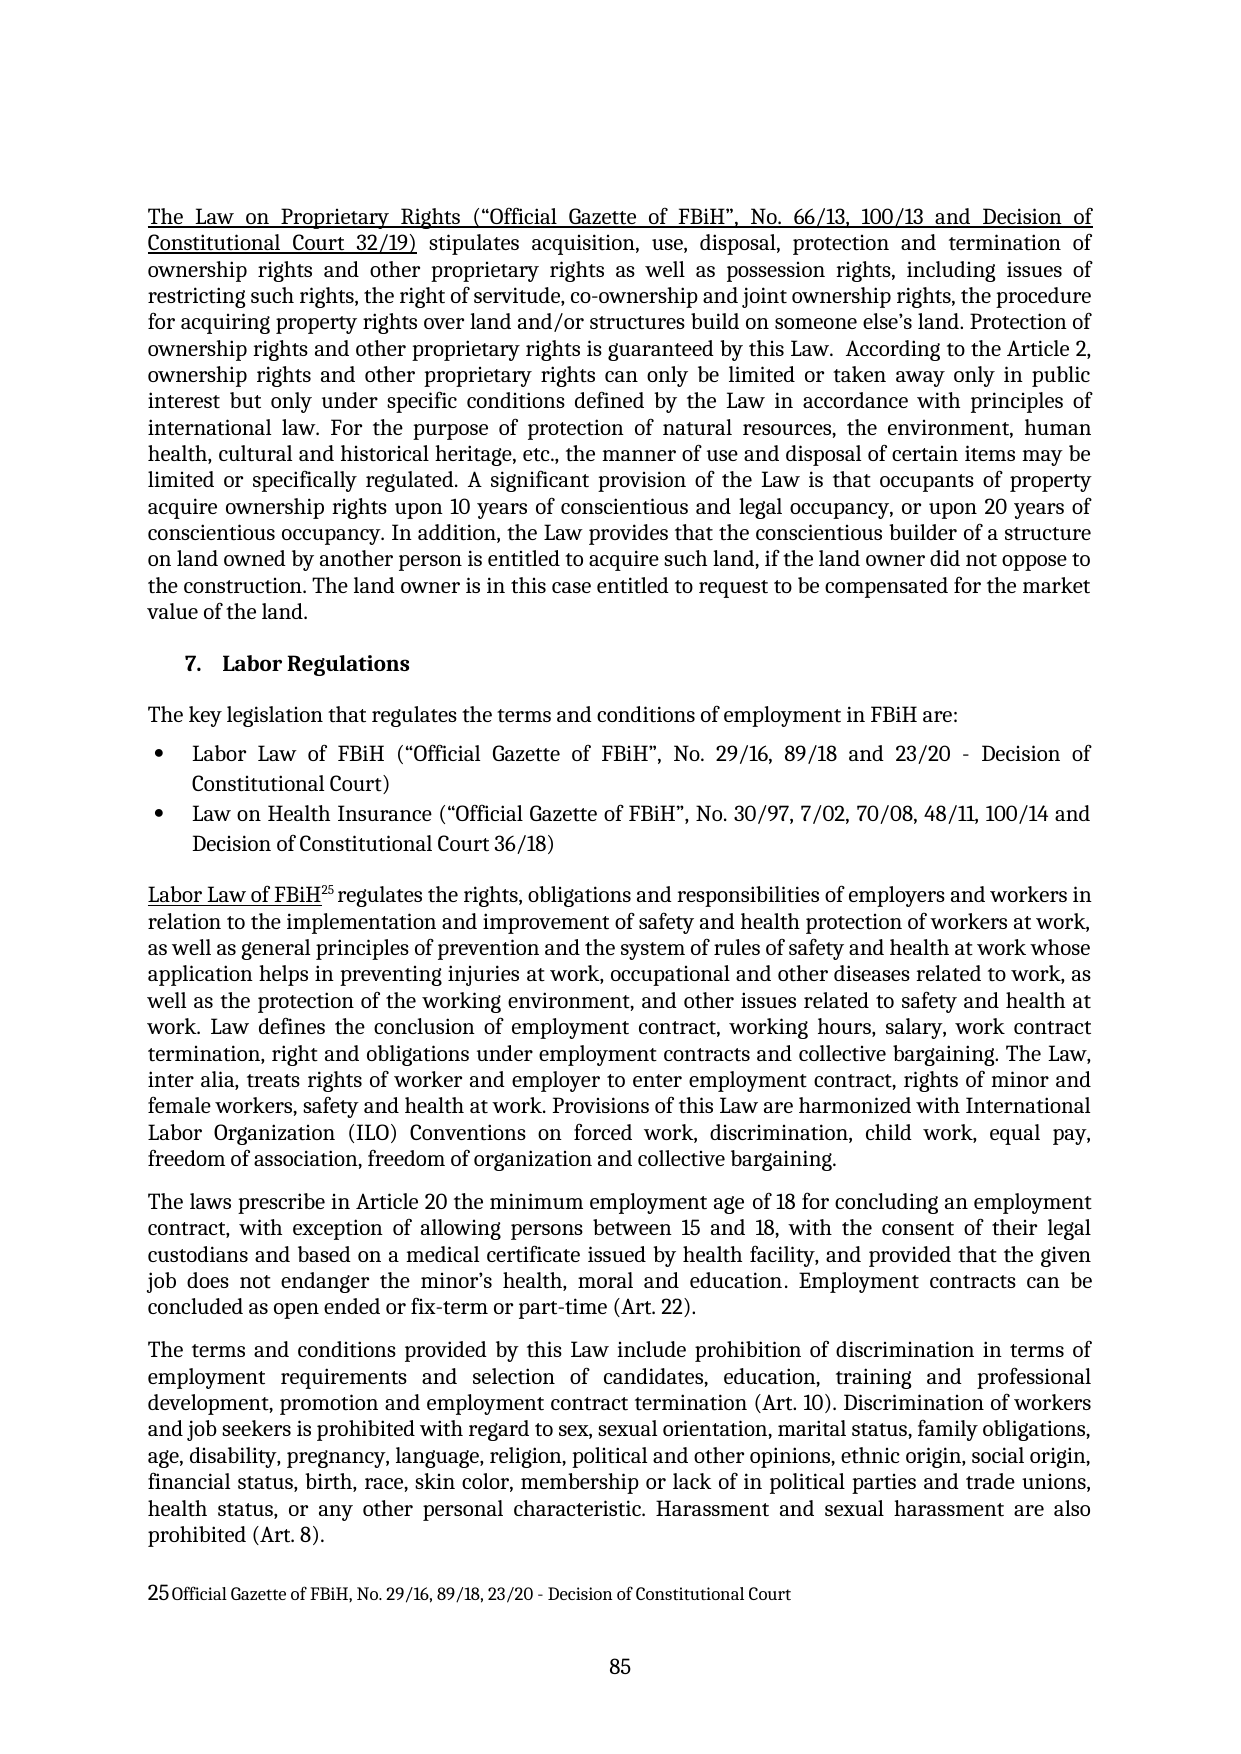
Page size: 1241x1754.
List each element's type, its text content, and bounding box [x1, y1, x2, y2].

text The laws prescribe in Article 20 the minimum employment age of 18 for concluding an employment contract, with exception of allowing persons between 15 and 18, with the consent of their legal custodians and based on a medical certificate issued by health facility, and provided that the given job does not endanger the minor’s health, moral and education. Employment contracts can be concluded as open ended or fix-term or part-time (Art. 22). [148, 1189, 1093, 1321]
text The terms and conditions provided by this Law include prohibition of discrimination in terms of employment requirements and selection of candidates, education, training and professional development, promotion and employment contract termination (Art. 10). Discrimination of workers and job seekers is prohibited with regard to sex, sexual orientation, marital status, family obligations, age, disability, pregnancy, language, religion, political and other opinions, ethnic origin, social origin, financial status, birth, race, skin color, membership or lack of in political parties and trade unions, health status, or any other personal characteristic. Harassment and sexual harassment are also prohibited (Art. 8). [148, 1337, 1093, 1548]
list Law on Health Insurance (“Official Gazette of FBiH”, No. 30/97, 7/02, 70/08, 48/11, 100/14 and Decision of Constitutional Court 36/18) [155, 801, 1093, 857]
list Labor Law of FBiH (“Official Gazette of FBiH”, No. 29/16, 89/18 and 23/20 - Decision of Constitutional Court) [155, 741, 1093, 797]
text The Law on Proprietary Rights (“Official Gazette of FBiH”, No. 66/13, 100/13 and Decision of Constitutional Court 32/19) stipulates acquisition, use, disposal, protection and termination of ownership rights and other proprietary rights as well as possession rights, including issues of restricting such rights, the right of servitude, co-ownership and joint ownership rights, the procedure for acquiring property rights over land and/or structures build on someone else’s land. Protection of ownership rights and other proprietary rights is guaranteed by this Law. According to the Article 2, ownership rights and other proprietary rights can only be limited or taken away only in public interest but only under specific conditions defined by the Law in accordance with principles of international law. For the purpose of protection of natural resources, the environment, human health, cultural and historical heritage, etc., the manner of use and disposal of certain items may be limited or specifically regulated. A significant provision of the Law is that occupants of property acquire ownership rights upon 10 years of conscientious and legal occupancy, or upon 20 years of conscientious occupancy. In addition, the Law provides that the conscientious builder of a structure on land owned by another person is entitled to acquire such land, if the land owner did not oppose to the construction. The land owner is in this case entitled to request to be compensated for the market value of the land. [148, 228, 1093, 625]
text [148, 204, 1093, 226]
text Labor Law of FBiH regulates the rights, obligations and responsibilities of employers and workers in relation to the implementation and improvement of safety and health protection of workers at work, as well as general principles of prevention and the system of rules of safety and health at work whose application helps in preventing injuries at work, occupational and other diseases related to work, as well as the protection of the working environment, and other issues related to safety and health at work. Law defines the conclusion of employment contract, working hours, salary, work contract termination, right and obligations under employment contracts and collective bargaining. The Law, inter alia, treats rights of worker and employer to enter employment contract, rights of minor and female workers, safety and health at work. Provisions of this Law are harmonized with International Labor Organization (ILO) Conventions on forced work, discrimination, child work, equal pay, freedom of association, freedom of organization and collective bargaining. [148, 882, 1093, 1172]
text The key legislation that regulates the terms and conditions of employment in FBiH are: [148, 702, 1093, 728]
list Labor Regulations [185, 650, 1093, 677]
